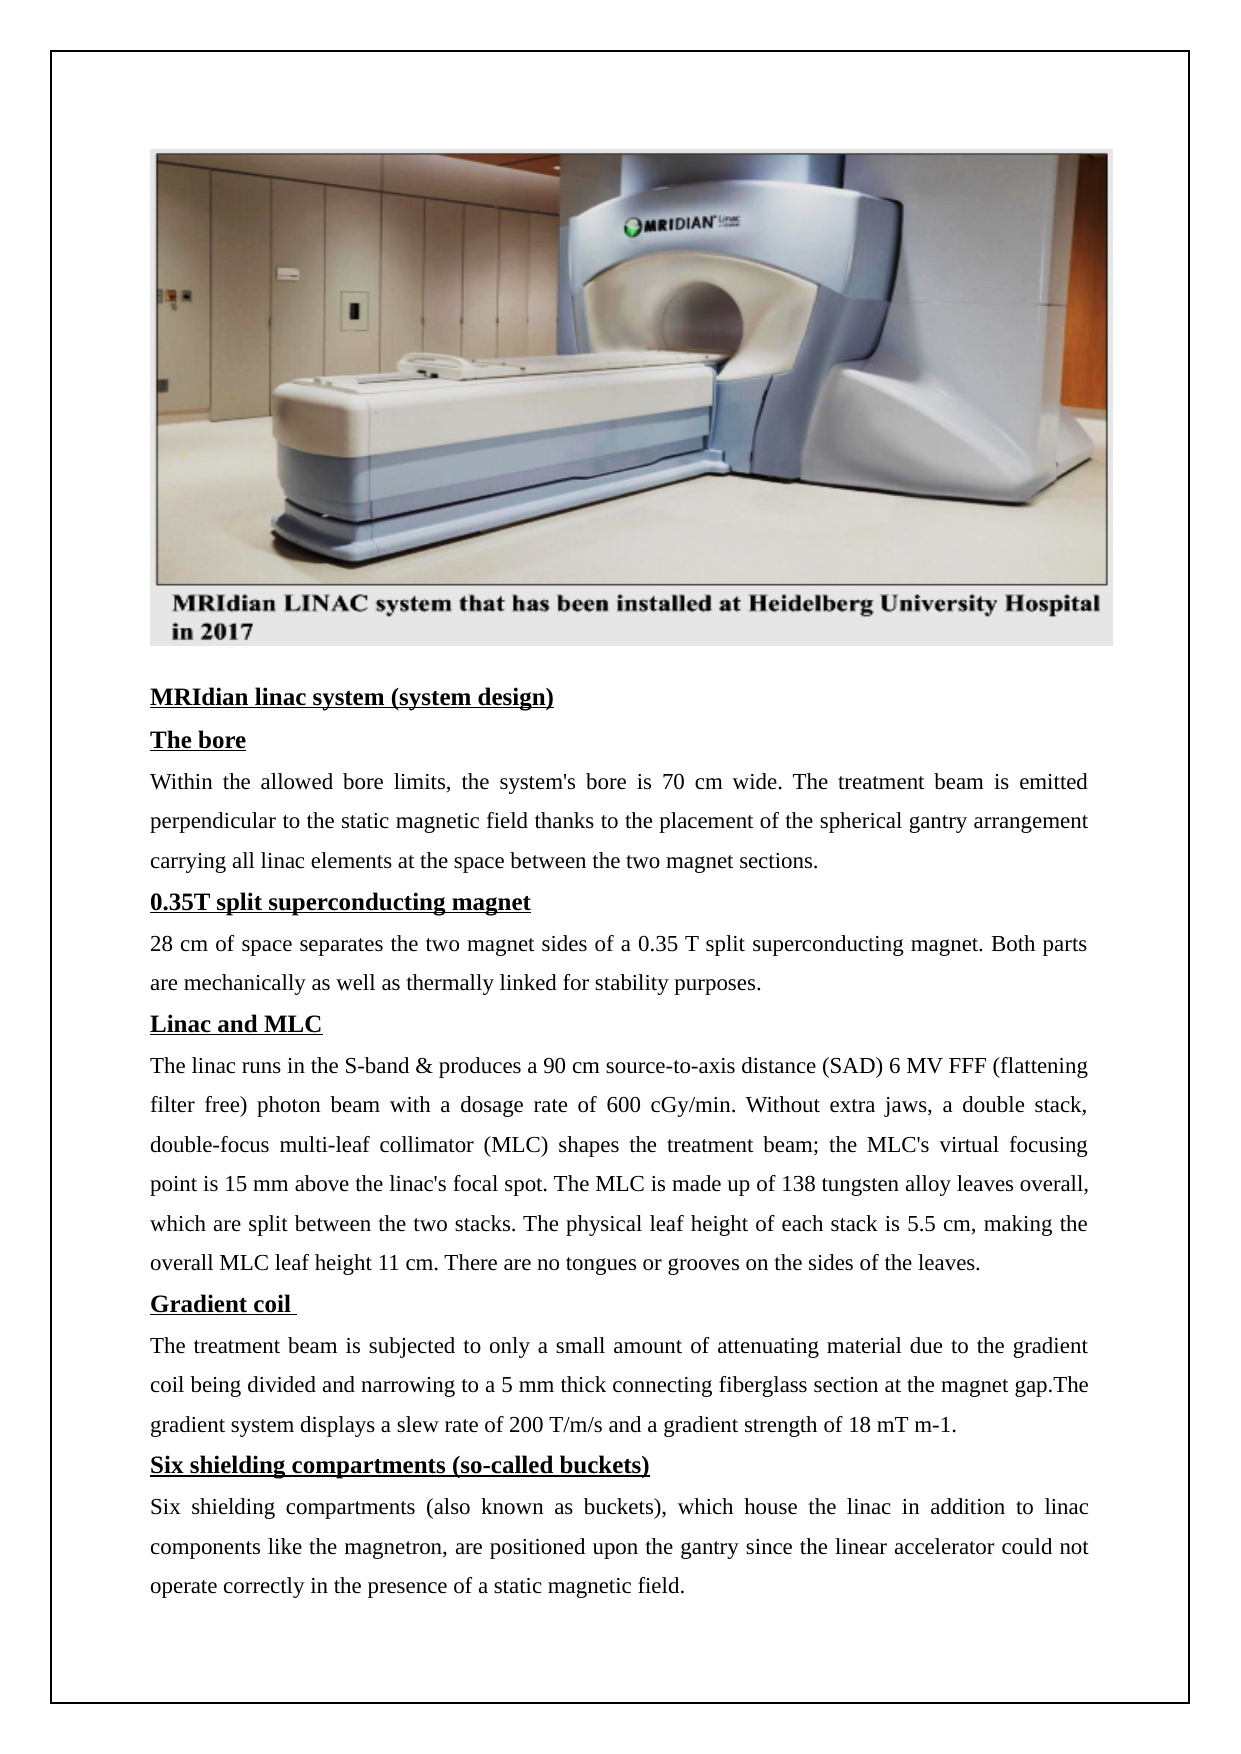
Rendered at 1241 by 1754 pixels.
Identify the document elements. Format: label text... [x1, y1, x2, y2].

text MRIdian linac system (system design) [150, 682, 1090, 711]
text 28 cm of space separates the two magnet sides of a 0.35 T split superconducting magnet. Both parts are mechanically as well as thermally linked for stability purposes. [150, 930, 1090, 996]
text Linac and MLC [150, 1009, 1090, 1037]
text The bore [150, 725, 1090, 754]
text The linac runs in the S-band & produces a 90 cm source-to-axis distance (SAD) 6 MV FFF (flattening filter free) photon beam with a dosage rate of 600 cGy/min. Without extra jaws, a double stack, double-focus multi-leaf collimator (MLC) shapes the treatment beam; the MLC's virtual focusing point is 15 mm above the linac's focal spot. The MLC is made up of 138 tungsten alloy leaves overall, which are split between the two stacks. The physical leaf height of each stack is 5.5 cm, making the overall MLC leaf height 11 cm. There are no tongues or grooves on the sides of the leaves. [150, 1052, 1090, 1276]
text Six shielding compartments (so-called buckets) [150, 1450, 1090, 1479]
text The treatment beam is subjected to only a small amount of attenuating material due to the gradient coil being divided and narrowing to a 5 mm thick connecting fiberglass section at the magnet gap.The gradient system displays a slew rate of 200 T/m/s and a gradient strength of 18 mT m-1. [150, 1332, 1090, 1437]
text Within the allowed bore limits, the system's bore is 70 cm wide. The treatment beam is emitted perpendicular to the static magnetic field thanks to the placement of the spherical gantry arrangement carrying all linac elements at the space between the two magnet sections. [150, 768, 1090, 873]
text 0.35T split superconducting magnet [150, 887, 1090, 915]
picture [150, 149, 1113, 646]
text Six shielding compartments (also known as buckets), which house the linac in addition to linac components like the magnetron, are positioned upon the gantry since the linear accelerator could not operate correctly in the presence of a static magnetic field. [150, 1493, 1090, 1599]
text Gradient coil [150, 1289, 1090, 1317]
